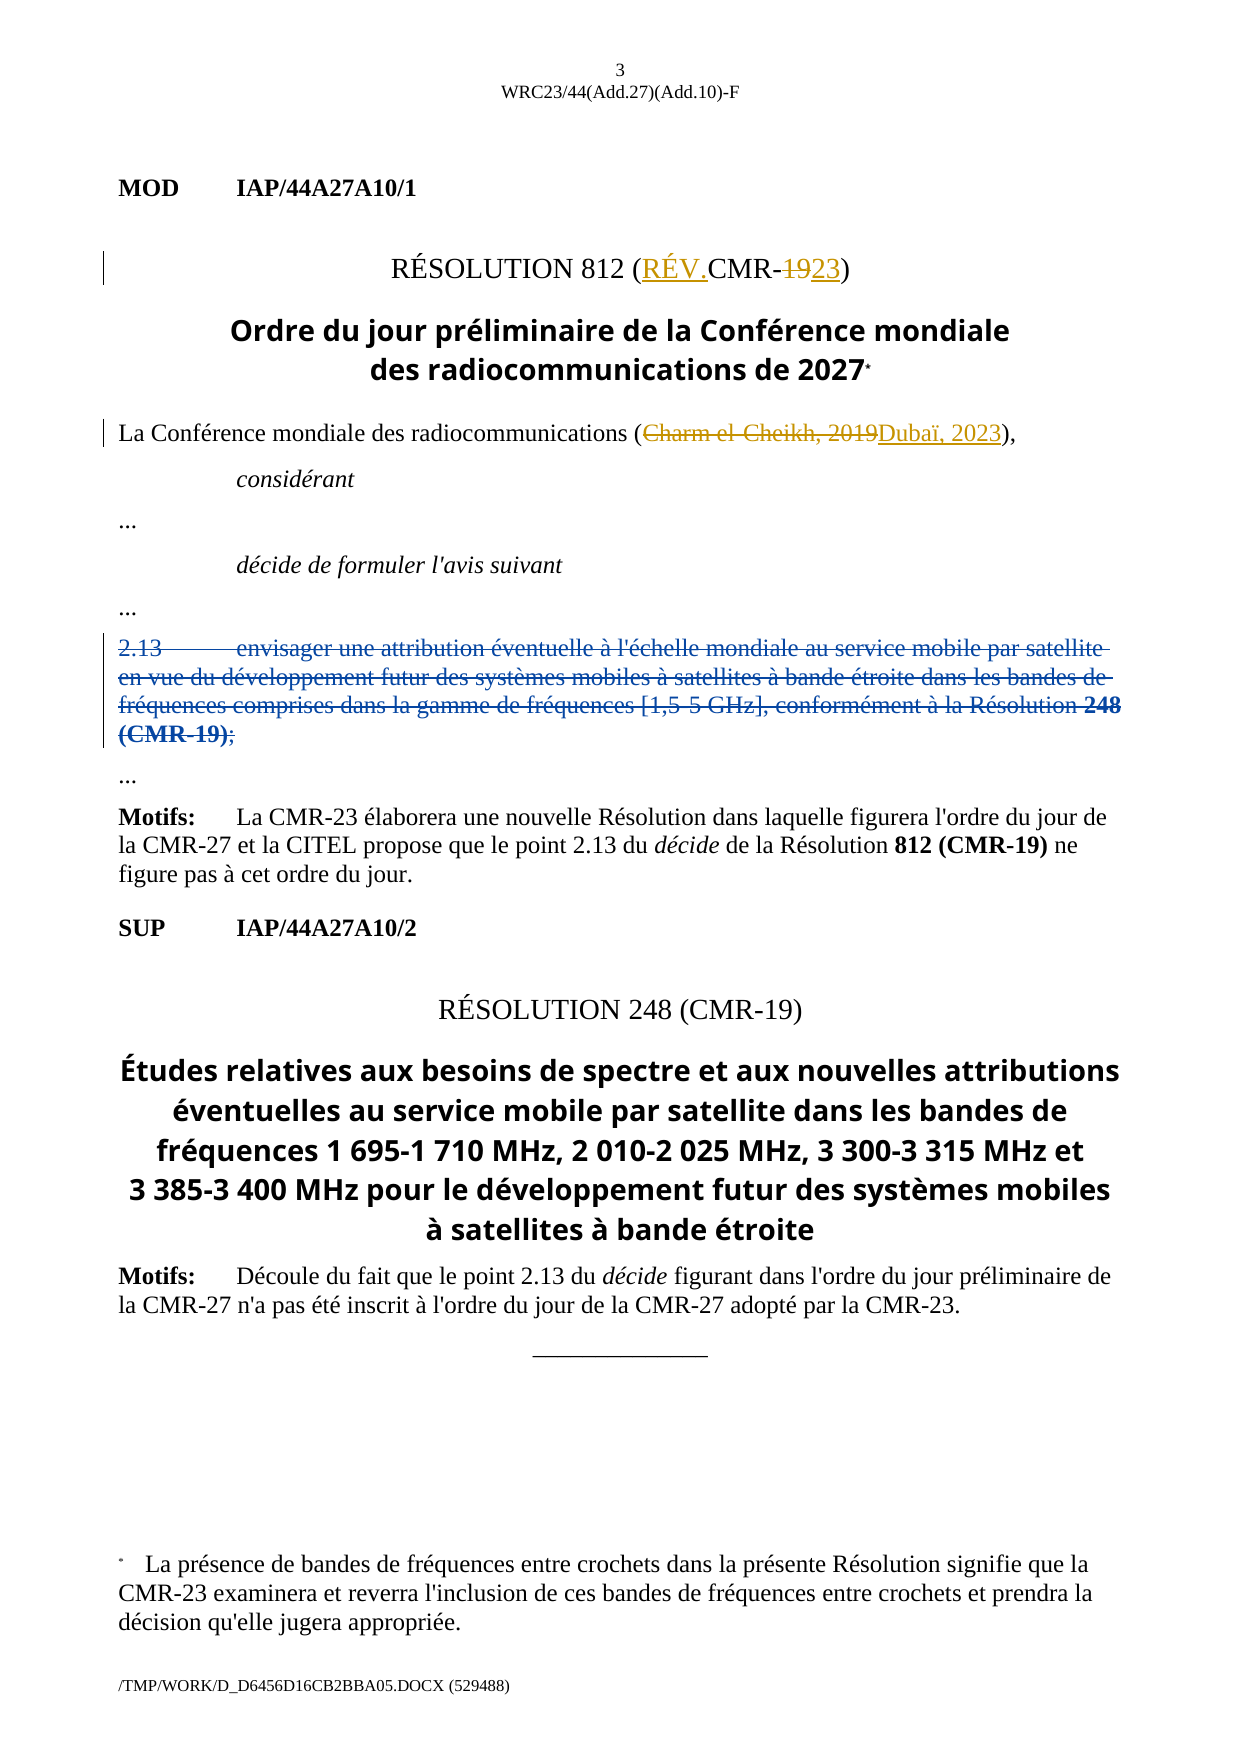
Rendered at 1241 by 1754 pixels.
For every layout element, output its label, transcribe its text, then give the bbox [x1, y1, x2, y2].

text MOD IAP/44A27A10/1 [118, 173, 1122, 201]
text Motifs: La CMR-23 élaborera une nouvelle Résolution dans laquelle figurera l'ordre du jour de la CMR-27 et la CITEL propose que le point 2.13 du décide de la Résolution 812 (CMR-19) ne figure pas à cet ordre du jour. [118, 802, 1122, 888]
text ... [118, 505, 1122, 534]
title Études relatives aux besoins de spectre et aux nouvelles attributions éventuelles au service mobile par satellite dans les bandes de fréquences 1 695-1 710 MHz, 2 010-2 025 MHz, 3 300-3 315 MHz et 3 385-3 400 MHz pour le développement futur des systèmes mobiles à satellites à bande étroite [118, 1050, 1122, 1249]
text décide de formuler l'avis suivant [236, 551, 1122, 579]
text RÉSOLUTION 248 (CMR-19) [118, 992, 1122, 1025]
title La Conférence mondiale des radiocommunications (), [118, 418, 1122, 447]
text Motifs: Découle du fait que le point 2.13 du décide figurant dans l'ordre du jour préliminaire de la CMR-27 n'a pas été inscrit à l'ordre du jour de la CMR-27 adopté par la CMR-23. [118, 1261, 1122, 1319]
text RÉSOLUTION 812 (CMR-) [118, 251, 1122, 285]
text ______________ [118, 1331, 1122, 1360]
text ... [118, 592, 1122, 621]
title Ordre du jour préliminaire de la Conférence mondiale des radiocommunications de 2027* [118, 310, 1122, 389]
text considérant [236, 464, 1122, 493]
text SUP IAP/44A27A10/2 [118, 913, 1122, 942]
text ... [118, 761, 1122, 789]
